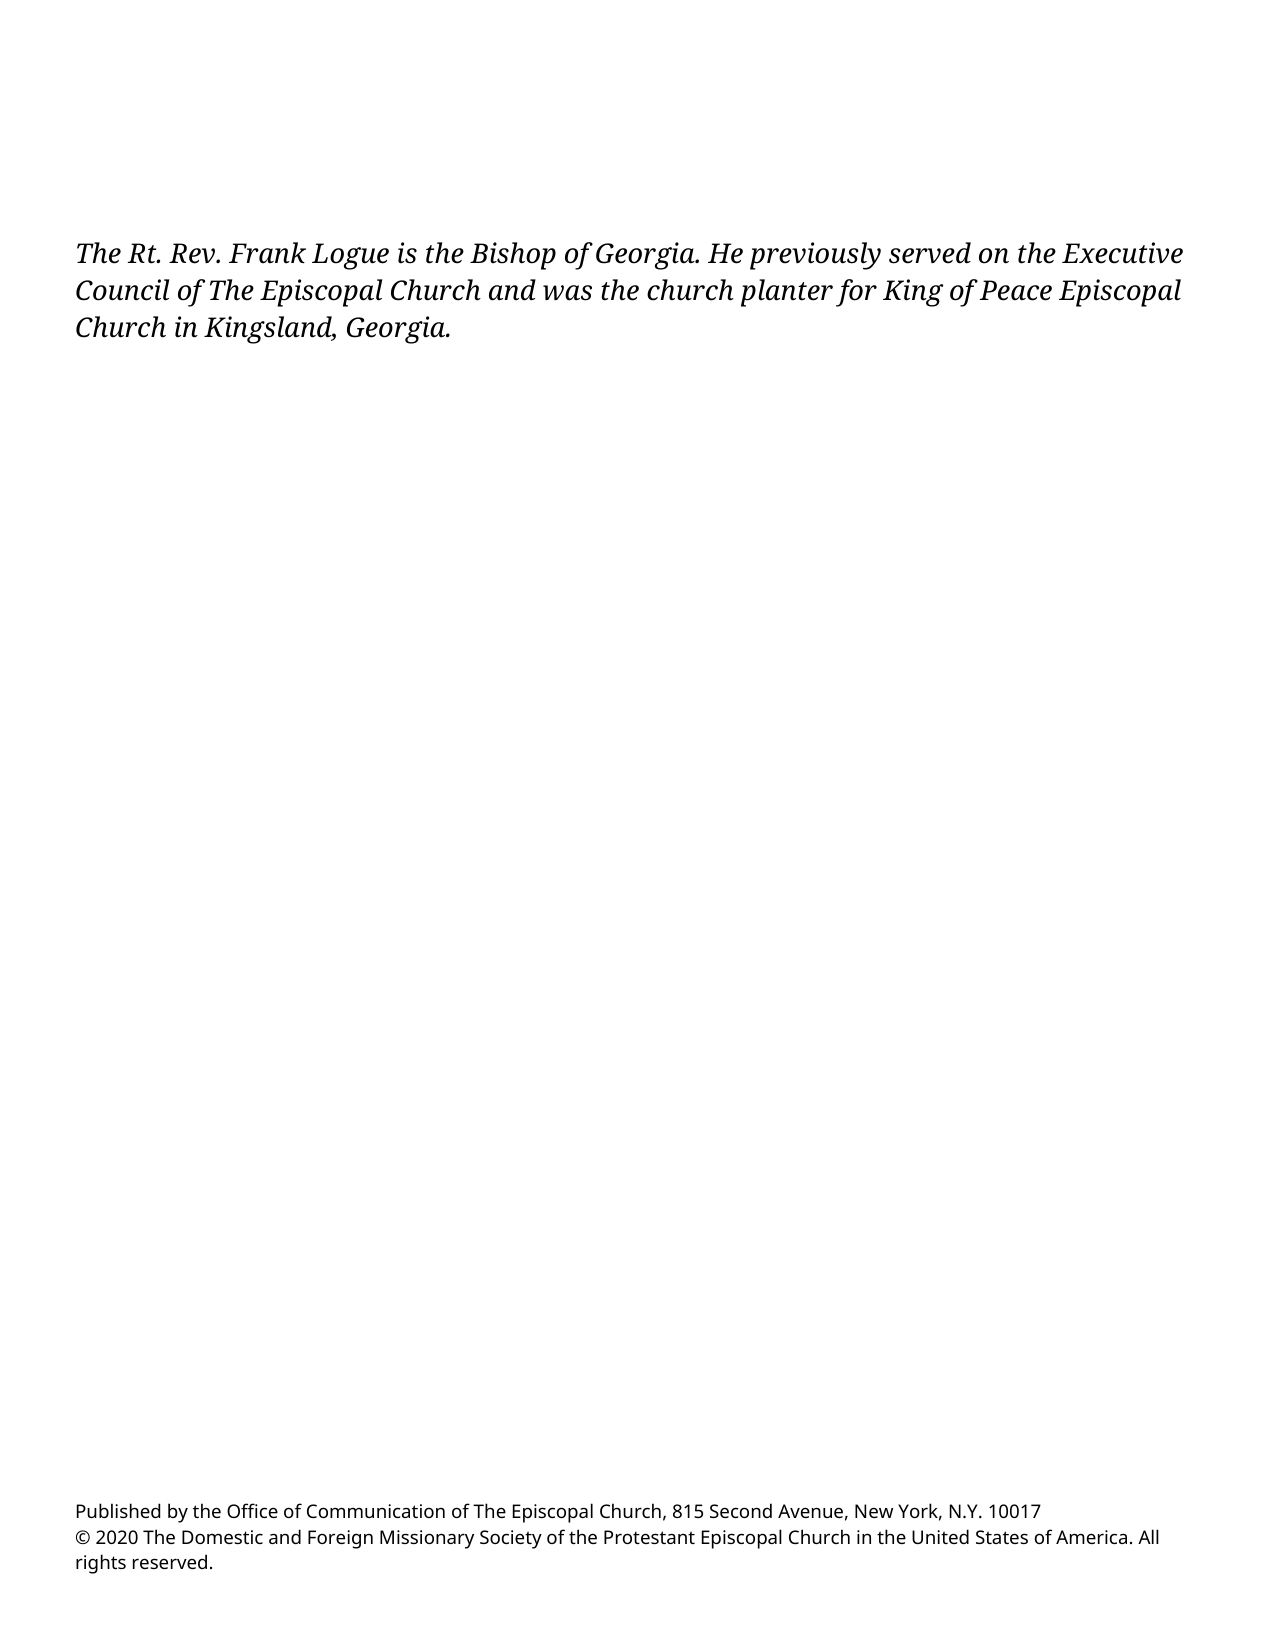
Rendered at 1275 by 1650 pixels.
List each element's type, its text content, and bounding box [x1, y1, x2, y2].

text The Rt. Rev. Frank Logue is the Bishop of Georgia. He previously served on the Executive Council of The Episcopal Church and was the church planter for King of Peace Episcopal Church in Kingsland, Georgia. [75, 234, 1200, 345]
